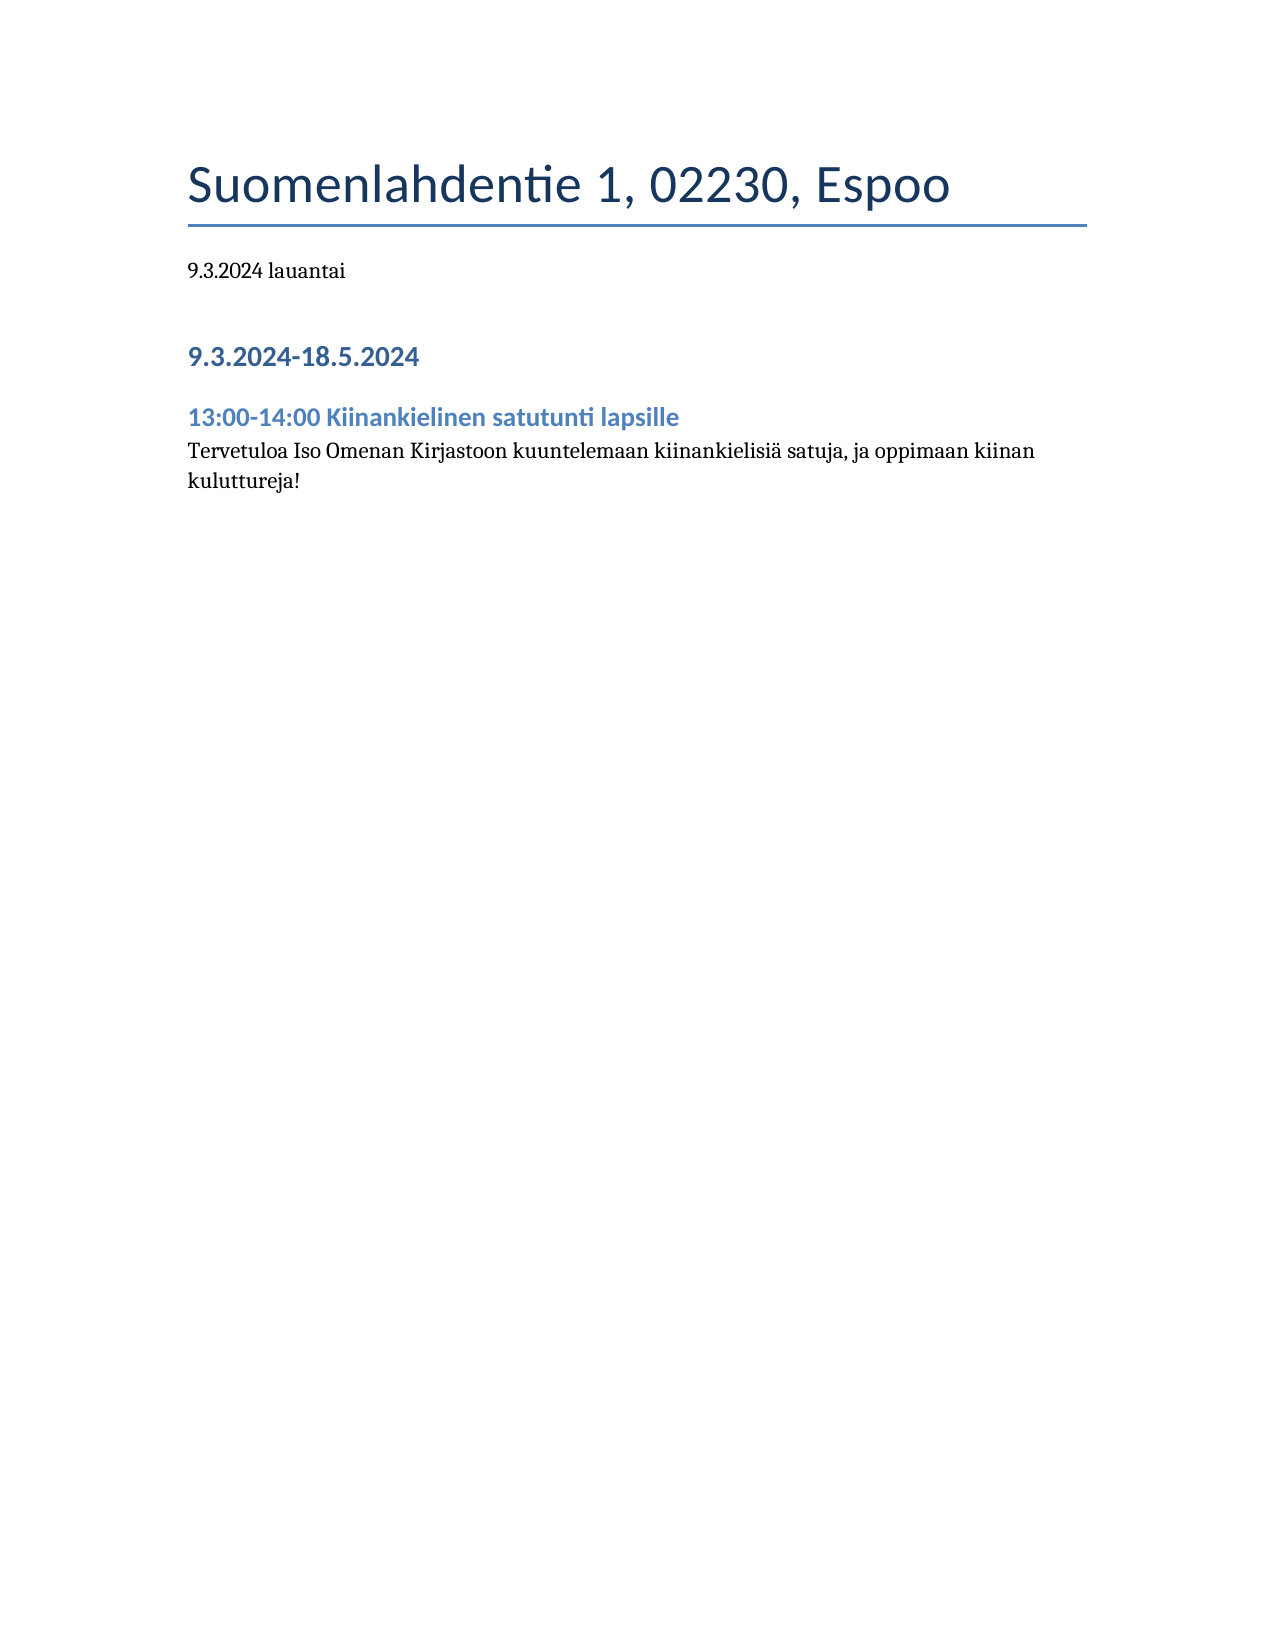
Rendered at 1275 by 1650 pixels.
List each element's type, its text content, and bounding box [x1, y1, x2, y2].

text 9.3.2024 lauantai [187, 258, 1087, 284]
subtitle 9.3.2024-18.5.2024 [187, 338, 1087, 374]
subtitle 13:00-14:00 Kiinankielinen satutunti lapsille [187, 400, 1087, 433]
text Tervetuloa Iso Omenan Kirjastoon kuuntelemaan kiinankielisiä satuja, ja oppimaan kiinan kuluttureja! [187, 438, 1087, 494]
title Suomenlahdentie 1, 02230, Espoo [187, 150, 1087, 227]
